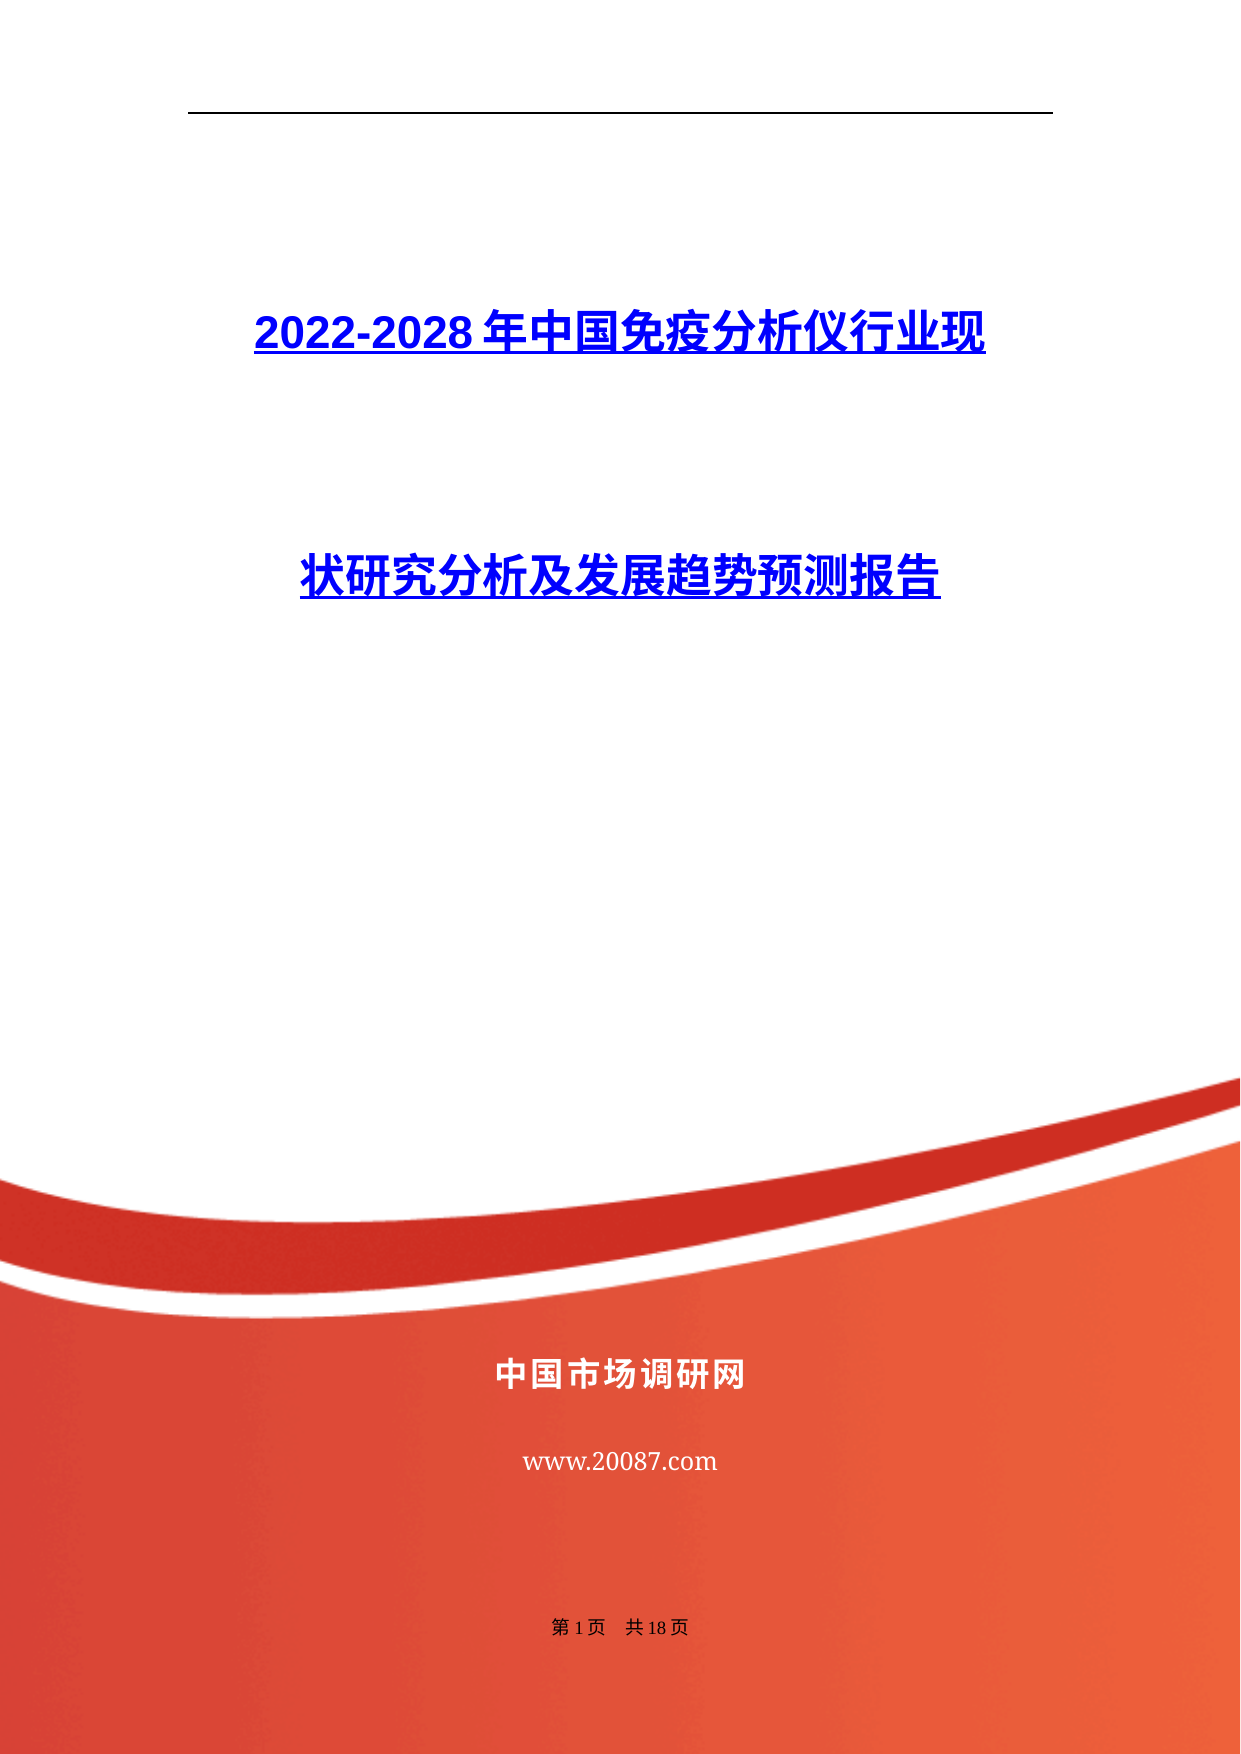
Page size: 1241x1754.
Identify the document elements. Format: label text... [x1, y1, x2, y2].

subtitle 中国市场调研网 [187, 1339, 1053, 1404]
text www.20087.com [187, 1428, 1053, 1493]
table_header 2022-2028年中国免疫分析仪行业现状研究分析及发展趋势预测报告 [188, 207, 1053, 773]
picture [0, 1006, 1241, 1754]
